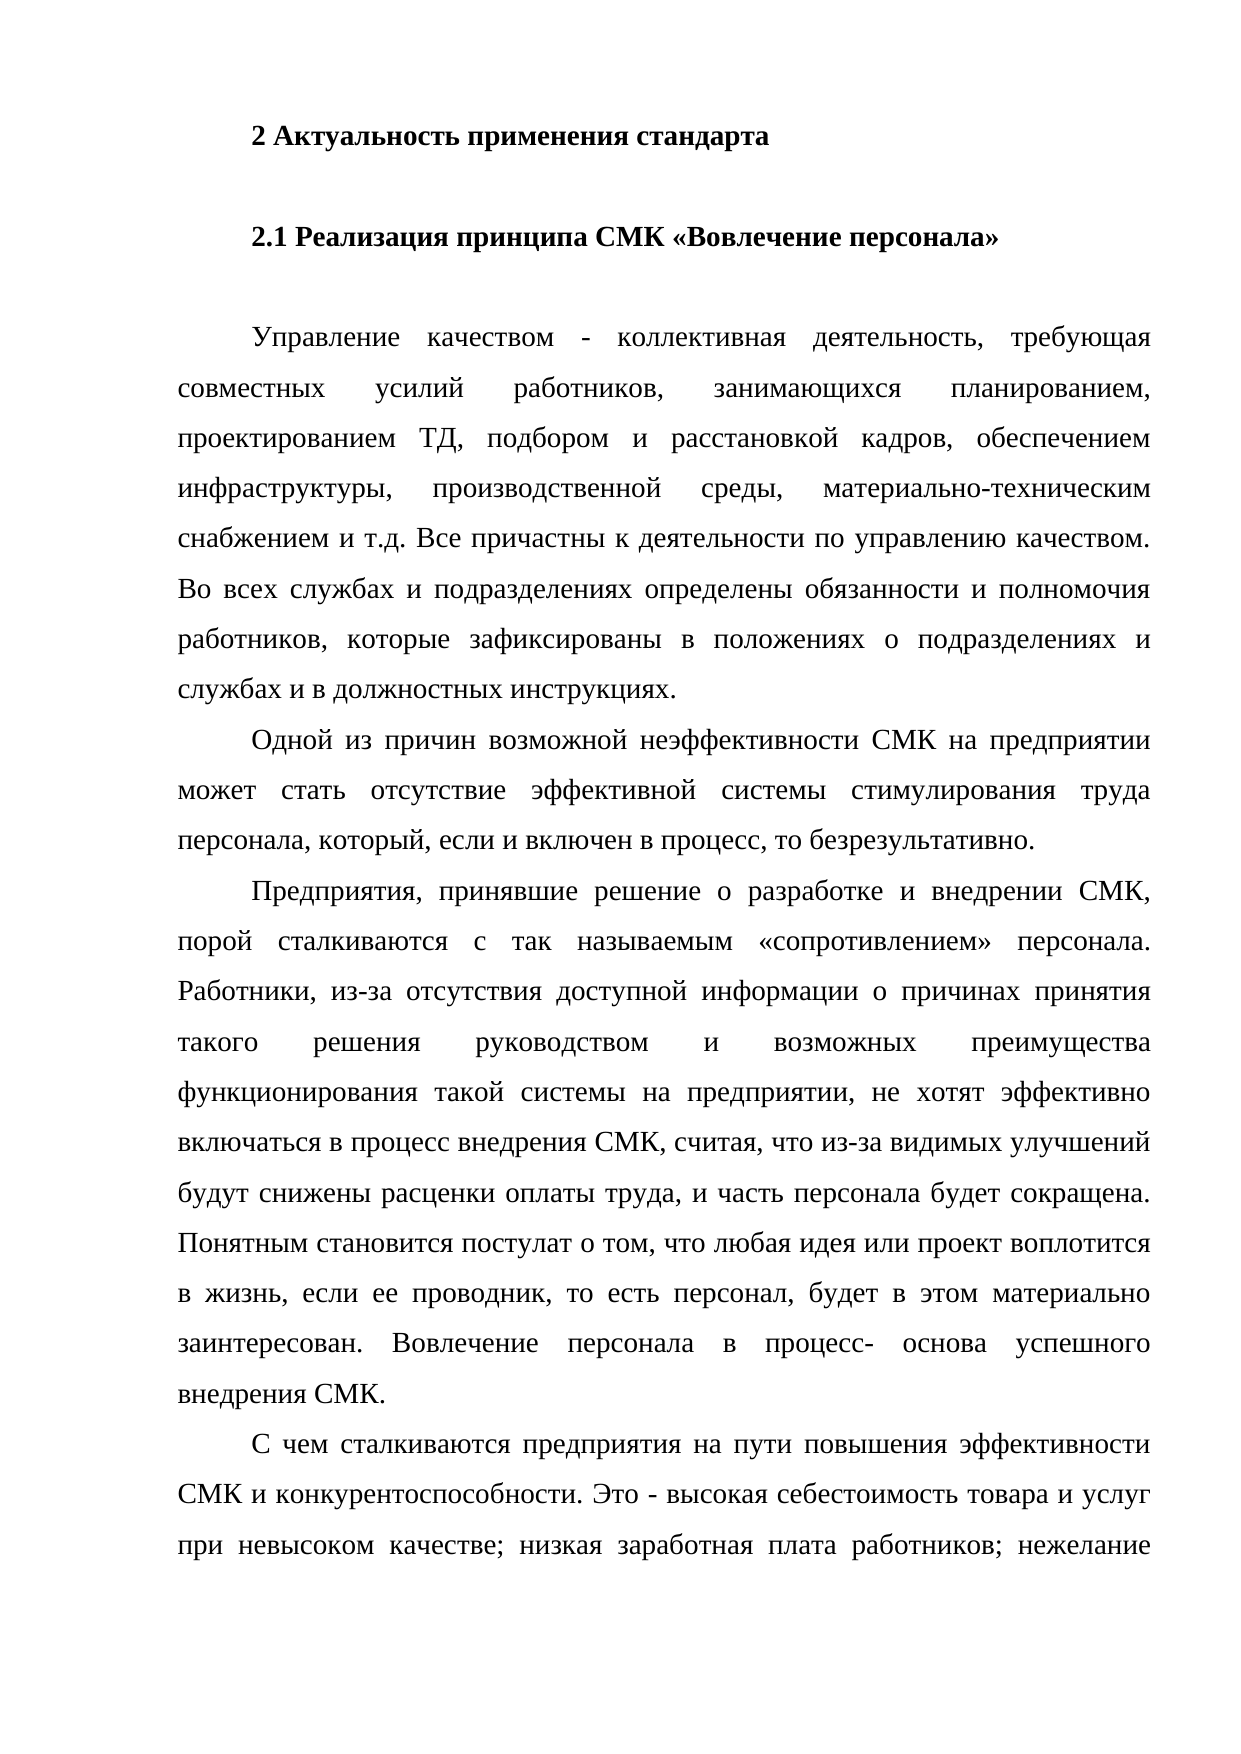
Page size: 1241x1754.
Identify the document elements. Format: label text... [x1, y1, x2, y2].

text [177, 1426, 1152, 1560]
text 2 Актуальность применения стандарта [177, 118, 1152, 152]
text 2.1 Реализация принципа СМК «Вовлечение персонала» [177, 219, 1152, 252]
text Управление качеством - коллективная деятельность, требующая совместных усилий работников, занимающихся планированием, проектированием ТД, подбором и расстановкой кадров, обеспечением инфраструктуры, производственной среды, материально-техническим снабжением и т.д. Все причастны к деятельности по управлению качеством. Во всех службах и подразделениях определены обязанности и полномочия работников, которые зафиксированы в положениях о подразделениях и службах и в должностных инструкциях. [177, 319, 1152, 705]
text Одной из причин возможной неэффективности СМК на предприятии может стать отсутствие эффективной системы стимулирования труда персонала, который, если и включен в процесс, то безрезультативно. [177, 722, 1152, 856]
text Предприятия, принявшие решение о разработке и внедрении СМК, порой сталкиваются с так называемым «сопротивлением» персонала. Работники, из-за отсутствия доступной информации о причинах принятия такого решения руководством и возможных преимущества функционирования такой системы на предприятии, не хотят эффективно включаться в процесс внедрения СМК, считая, что из-за видимых улучшений будут снижены расценки оплаты труда, и часть персонала будет сокращена. Понятным становится постулат о том, что любая идея или проект воплотится в жизнь, если ее проводник, то есть персонал, будет в этом материально заинтересован. Вовлечение персонала в процесс- основа успешного внедрения СМК. [177, 873, 1152, 1409]
